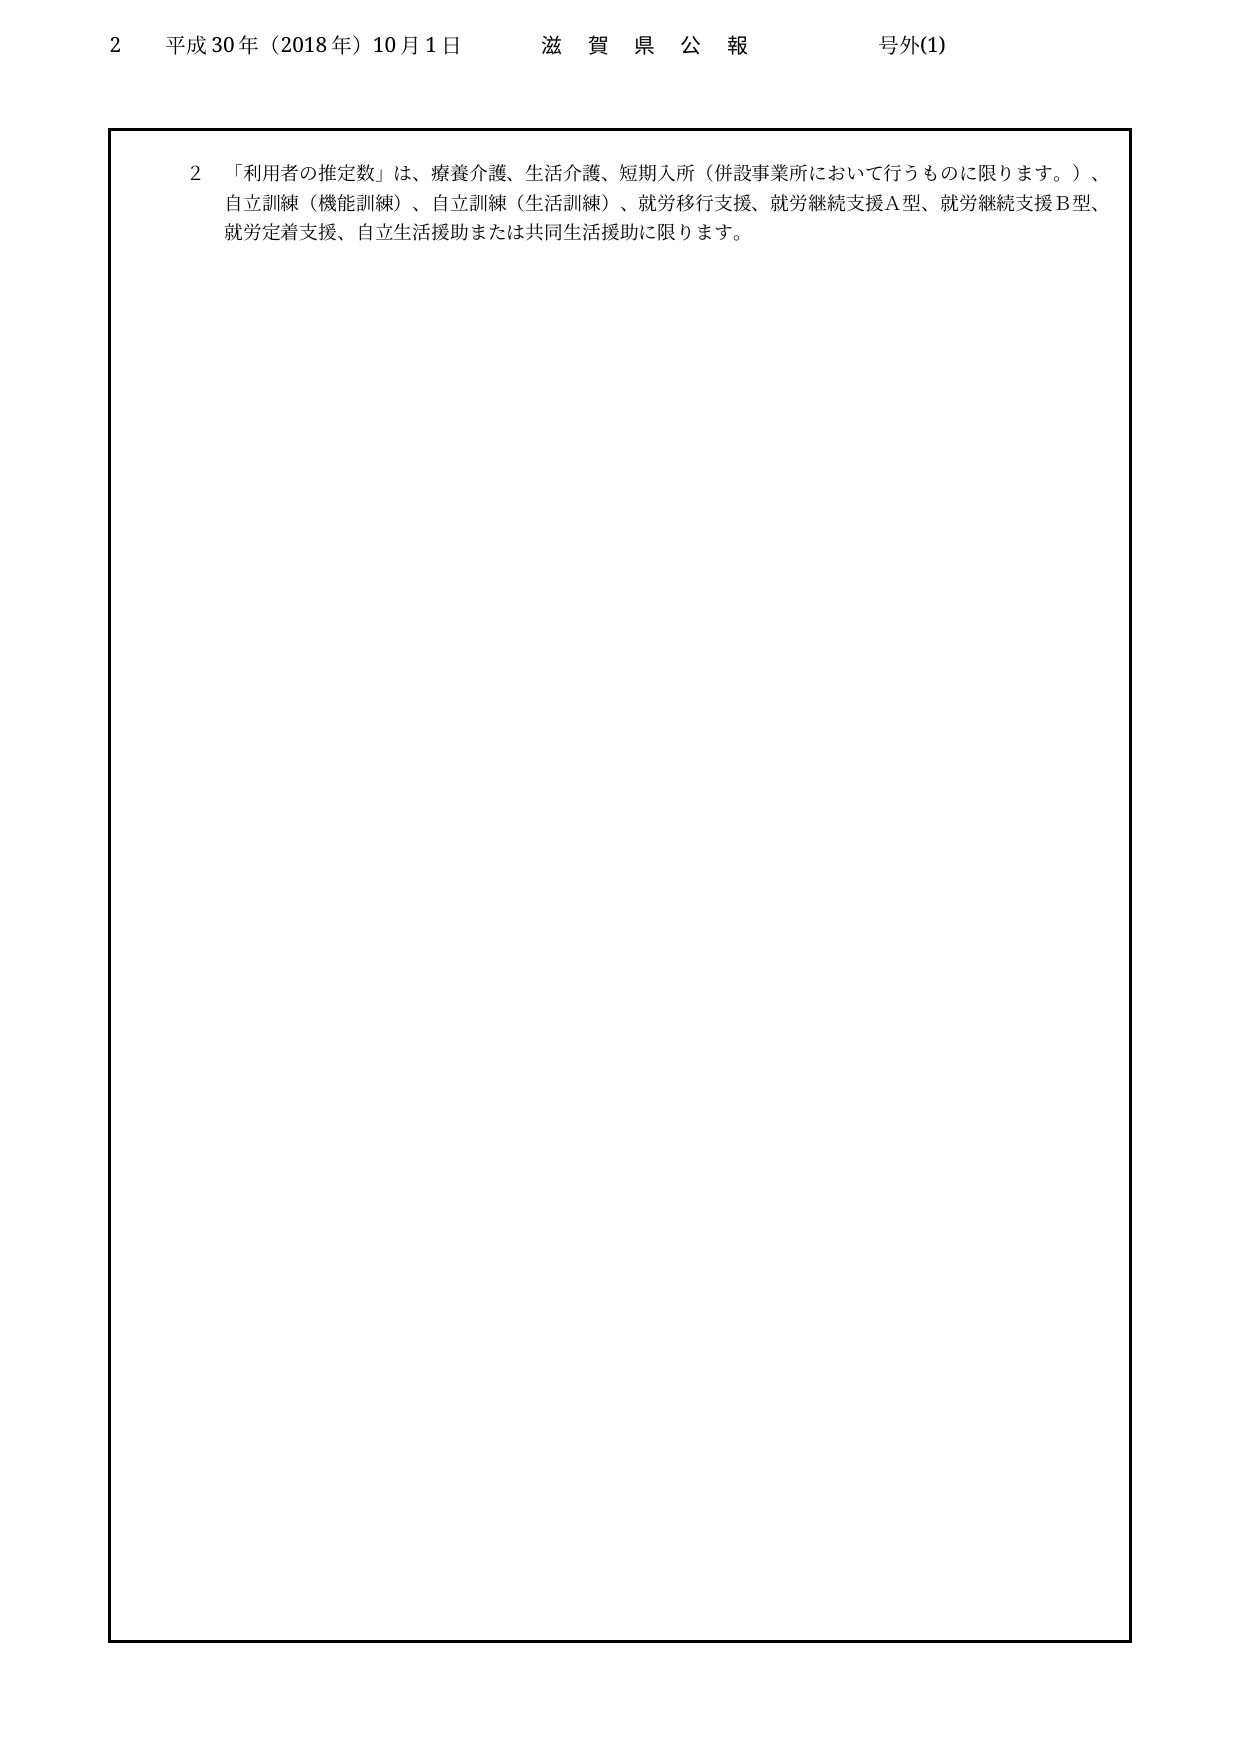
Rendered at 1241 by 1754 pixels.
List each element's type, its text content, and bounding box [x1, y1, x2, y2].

text ２ 「利用者の推定数」は、療養介護、生活介護、短期入所（併設事業所において行うものに限ります。）、自立訓練（機能訓練）、自立訓練（生活訓練）、就労移行支援、就労継続支援Ａ型、就労継続支援Ｂ型、就労定着支援、自立生活援助または共同生活援助に限ります。 [168, 158, 1110, 246]
